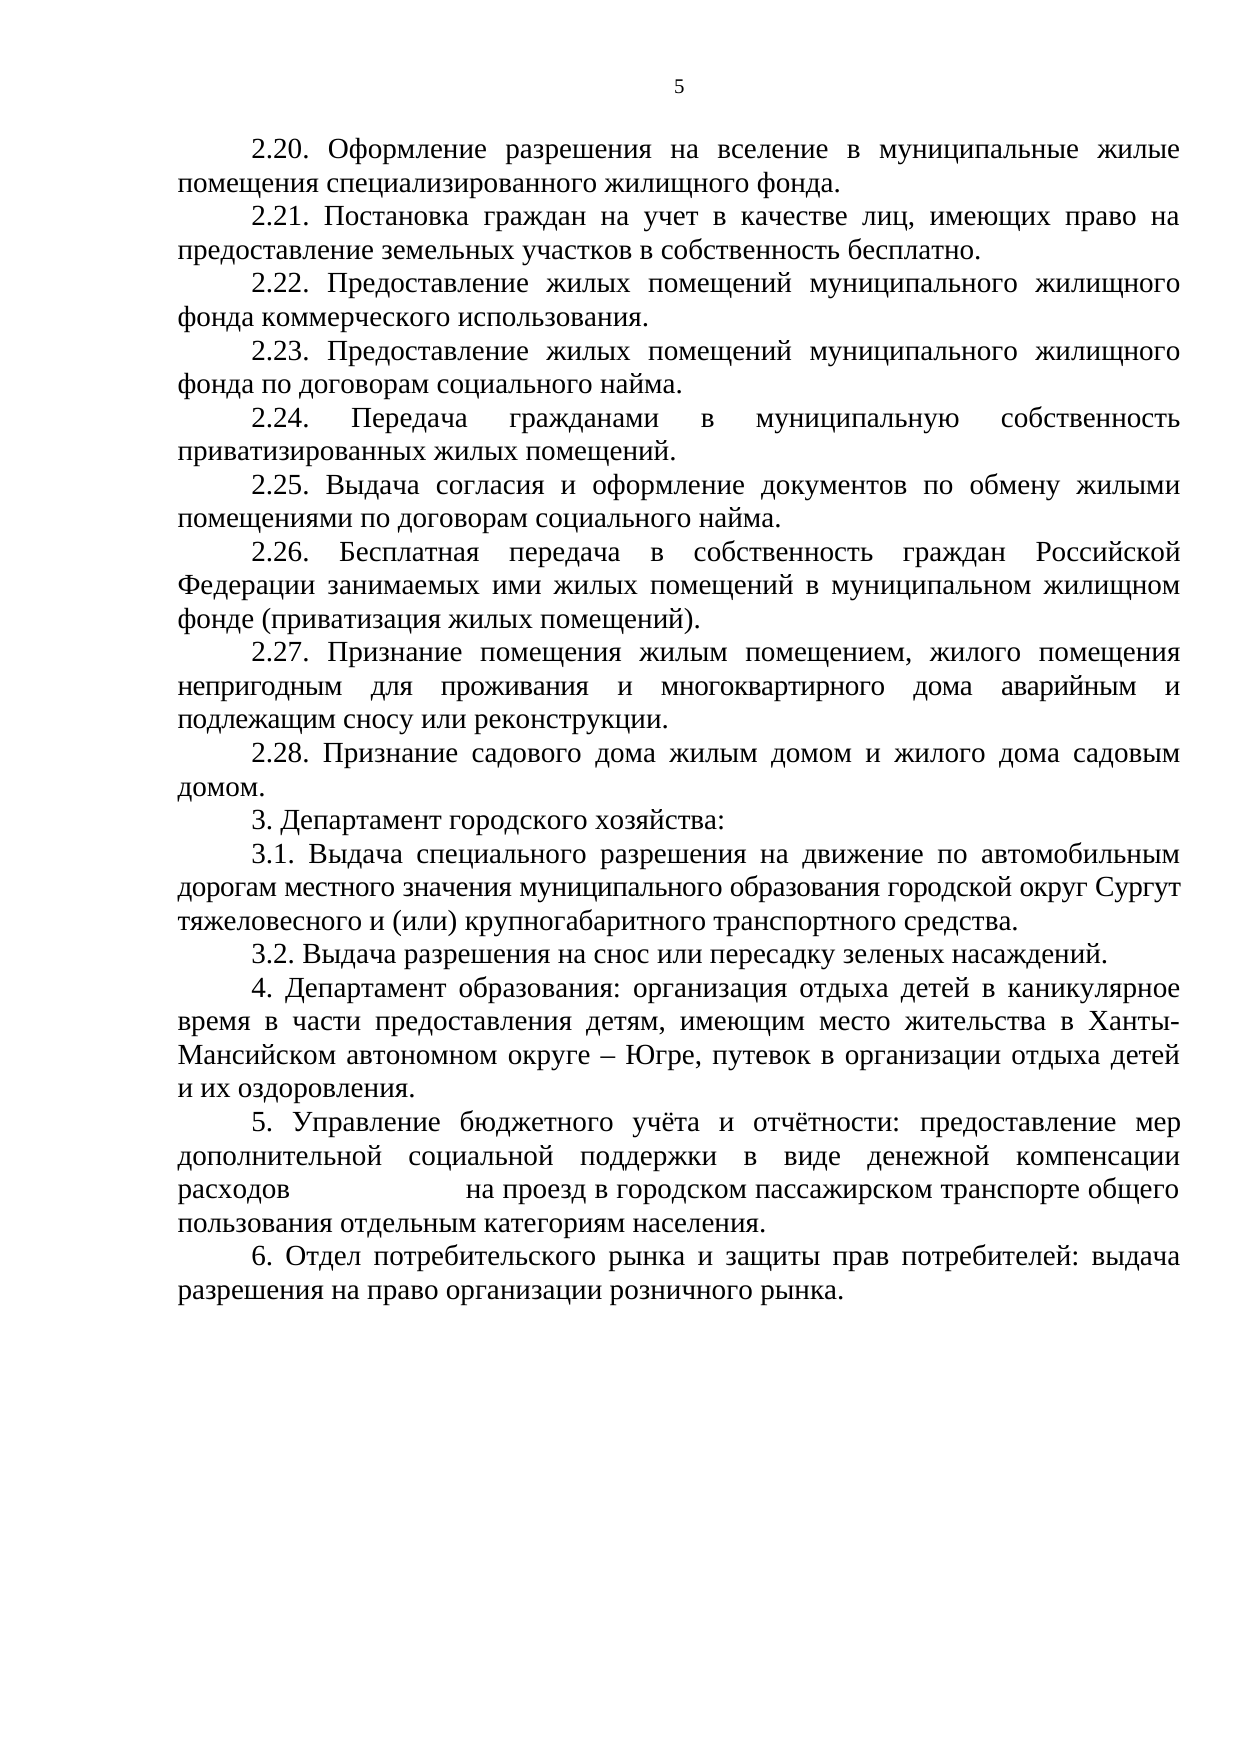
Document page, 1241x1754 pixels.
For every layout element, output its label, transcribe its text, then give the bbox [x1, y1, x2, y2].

text 2.25. Выдача согласия и оформление документов по обмену жилыми помещениями по договорам социального найма. [177, 467, 1181, 534]
text 3.1. Выдача специального разрешения на движение по автомобильным дорогам местного значения муниципального образования городской округ Сургут тяжеловесного и (или) крупногабаритного транспортного средства. [177, 836, 1181, 936]
text 4. Департамент образования: организация отдыха детей в каникулярное время в части предоставления детям, имеющим место жительства в Ханты- Мансийском автономном округе – Югре, путевок в организации отдыха детей и их оздоровления. [177, 970, 1181, 1104]
text 2.23. Предоставление жилых помещений муниципального жилищного фонда по договорам социального найма. [177, 333, 1181, 400]
text 2.21. Постановка граждан на учет в качестве лиц, имеющих право на предоставление земельных участков в собственность бесплатно. [177, 198, 1181, 266]
text 2.24. Передача гражданами в муниципальную собственность приватизированных жилых помещений. [177, 400, 1181, 467]
text 6. Отдел потребительского рынка и защиты прав потребителей: выдача разрешения на право организации розничного рынка. [177, 1238, 1181, 1305]
text 5. Управление бюджетного учёта и отчётности: предоставление мер дополнительной социальной поддержки в виде денежной компенсации расходов на проезд в городском пассажирском транспорте общего пользования отдельным категориям населения. [177, 1104, 1181, 1238]
text 3. Департамент городского хозяйства: [177, 802, 1181, 836]
text 2.20. Оформление разрешения на вселение в муниципальные жилые помещения специализированного жилищного фонда. [177, 131, 1181, 198]
text 3.2. Выдача разрешения на снос или пересадку зеленых насаждений. [177, 936, 1181, 970]
text 2.22. Предоставление жилых помещений муниципального жилищного фонда коммерческого использования. [177, 266, 1181, 333]
text 2.26. Бесплатная передача в собственность граждан Российской Федерации занимаемых ими жилых помещений в муниципальном жилищном фонде (приватизация жилых помещений). [177, 534, 1181, 634]
text 2.27. Признание помещения жилым помещением, жилого помещения непригодным для проживания и многоквартирного дома аварийным и подлежащим сносу или реконструкции. [177, 634, 1181, 735]
text 2.28. Признание садового дома жилым домом и жилого дома садовым домом. [177, 735, 1181, 802]
